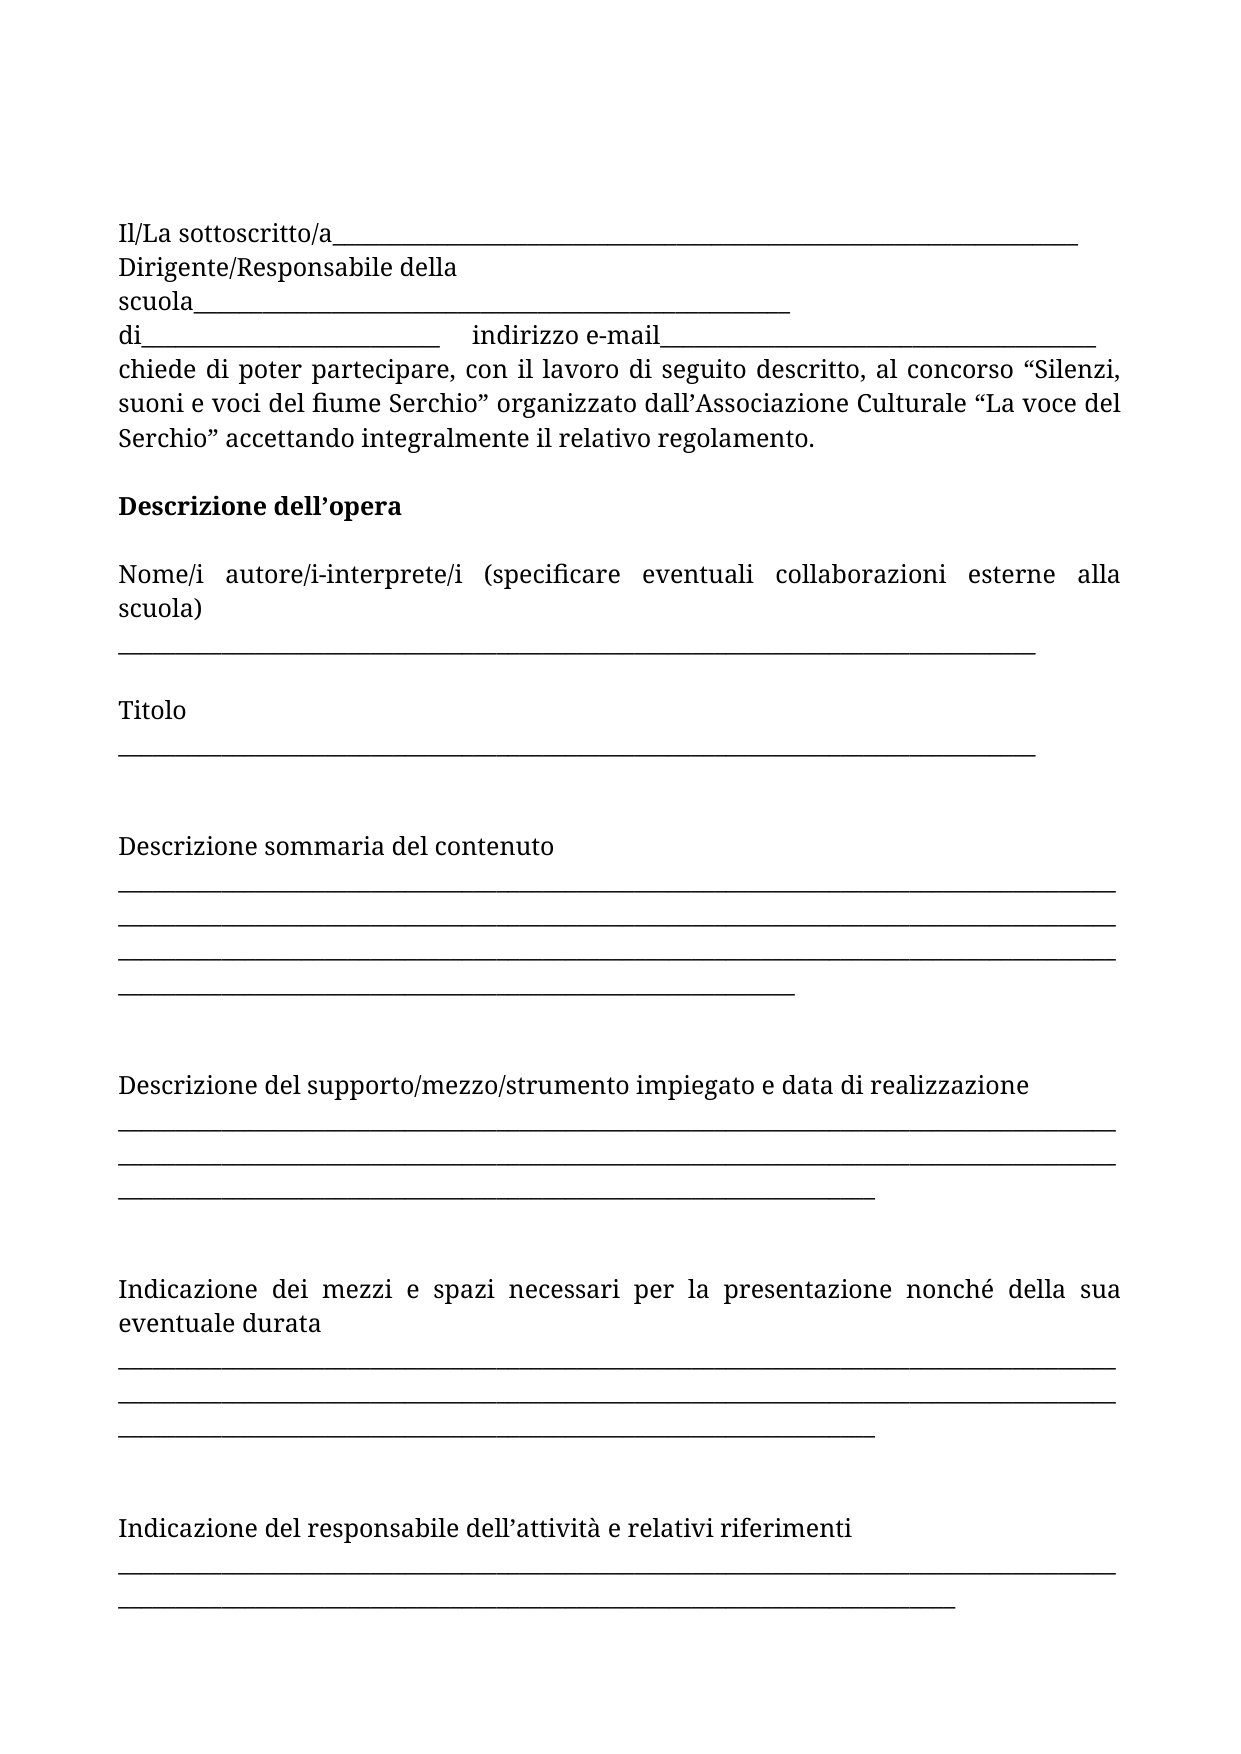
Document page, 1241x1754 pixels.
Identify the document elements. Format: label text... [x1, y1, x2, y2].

text Indicazione del responsabile dell’attività e relativi riferimenti [118, 1510, 1122, 1544]
text ________________________________________________________________________________________________________________________________________________________________ [118, 1544, 1122, 1612]
text ________________________________________________________________________________ [118, 727, 1122, 761]
text ________________________________________________________________________________________________________________________________________________________________________________________________________________________________________________ [118, 1101, 1122, 1204]
text Descrizione dell’opera [118, 488, 1122, 522]
text Nome/i autore/i-interprete/i (specificare eventuali collaborazioni esterne alla scuola) [118, 556, 1122, 624]
text Titolo [118, 693, 1122, 727]
text di__________________________ indirizzo e-mail______________________________________ [118, 318, 1122, 352]
text chiede di poter partecipare, con il lavoro di seguito descritto, al concorso “Silenzi, suoni e voci del fiume Serchio” organizzato dall’Associazione Culturale “La voce del Serchio” accettando integralmente il relativo regolamento. [118, 352, 1122, 454]
text ________________________________________________________________________________ [118, 624, 1122, 659]
text Descrizione sommaria del contenuto [118, 829, 1122, 863]
text Il/La sottoscritto/a_________________________________________________________________ Dirigente/Responsabile della scuola____________________________________________________ [118, 216, 1122, 318]
text ________________________________________________________________________________________________________________________________________________________________________________________________________________________________________________________________________________________________________________________________ [118, 863, 1122, 999]
text Descrizione del supporto/mezzo/strumento impiegato e data di realizzazione [118, 1067, 1122, 1101]
text ________________________________________________________________________________________________________________________________________________________________________________________________________________________________________________ [118, 1340, 1122, 1442]
text Indicazione dei mezzi e spazi necessari per la presentazione nonché della sua eventuale durata [118, 1272, 1122, 1340]
